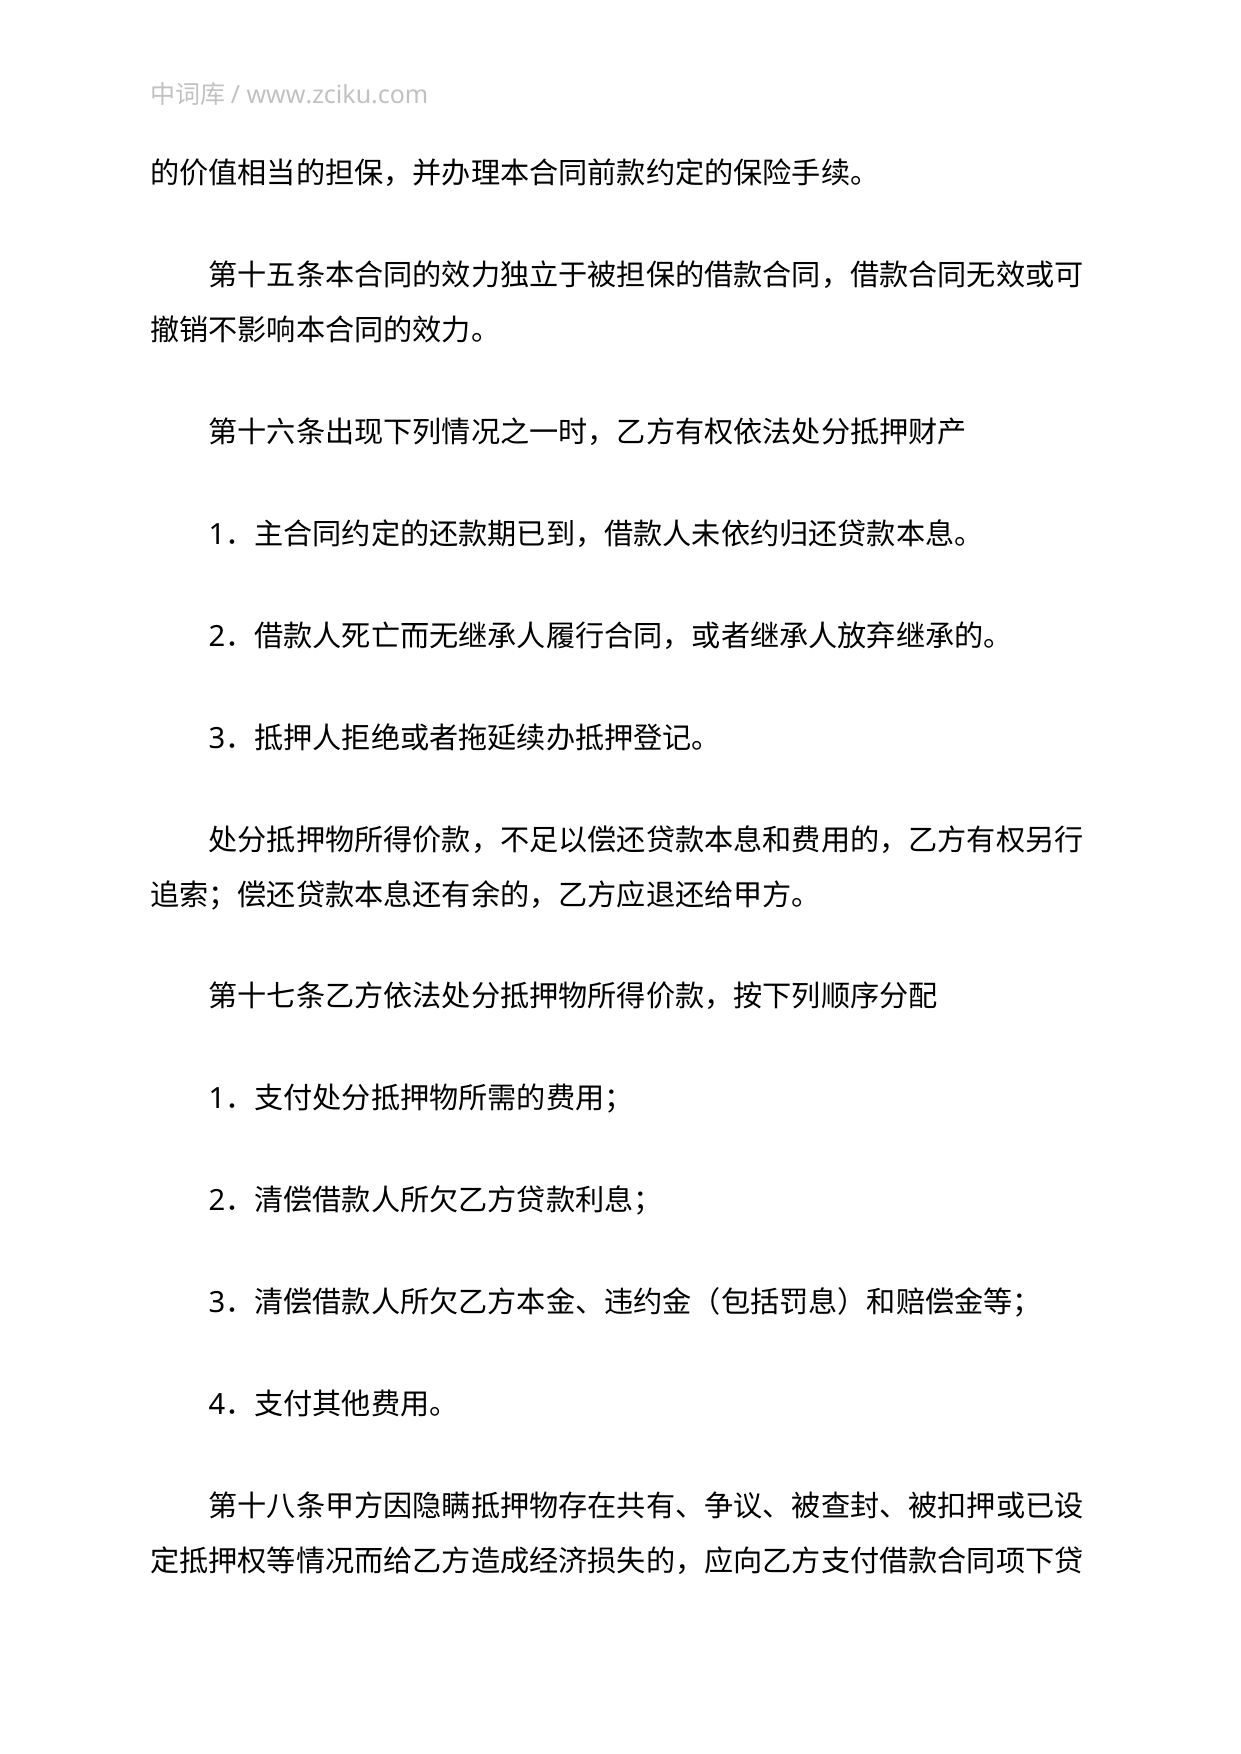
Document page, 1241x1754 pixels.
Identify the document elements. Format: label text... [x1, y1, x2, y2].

text 1．支付处分抵押物所需的费用； [150, 1074, 1090, 1117]
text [150, 150, 1090, 192]
text 2．借款人死亡而无继承人履行合同，或者继承人放弃继承的。 [150, 612, 1090, 654]
text 2．清偿借款人所欠乙方贷款利息； [150, 1177, 1090, 1219]
text 处分抵押物所得价款，不足以偿还贷款本息和费用的，乙方有权另行追索；偿还贷款本息还有余的，乙方应退还给甲方。 [150, 816, 1090, 913]
text 1．主合同约定的还款期已到，借款人未依约归还贷款本息。 [150, 510, 1090, 553]
text 第十七条乙方依法处分抵押物所得价款，按下列顺序分配 [150, 973, 1090, 1015]
text 第十六条出现下列情况之一时，乙方有权依法处分抵押财产 [150, 408, 1090, 451]
text 4．支付其他费用。 [150, 1381, 1090, 1423]
text 3．抵押人拒绝或者拖延续办抵押登记。 [150, 714, 1090, 757]
text 3．清偿借款人所欠乙方本金、违约金（包括罚息）和赔偿金等； [150, 1278, 1090, 1321]
text 第十五条本合同的效力独立于被担保的借款合同，借款合同无效或可撤销不影响本合同的效力。 [150, 252, 1090, 349]
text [150, 1482, 1090, 1580]
